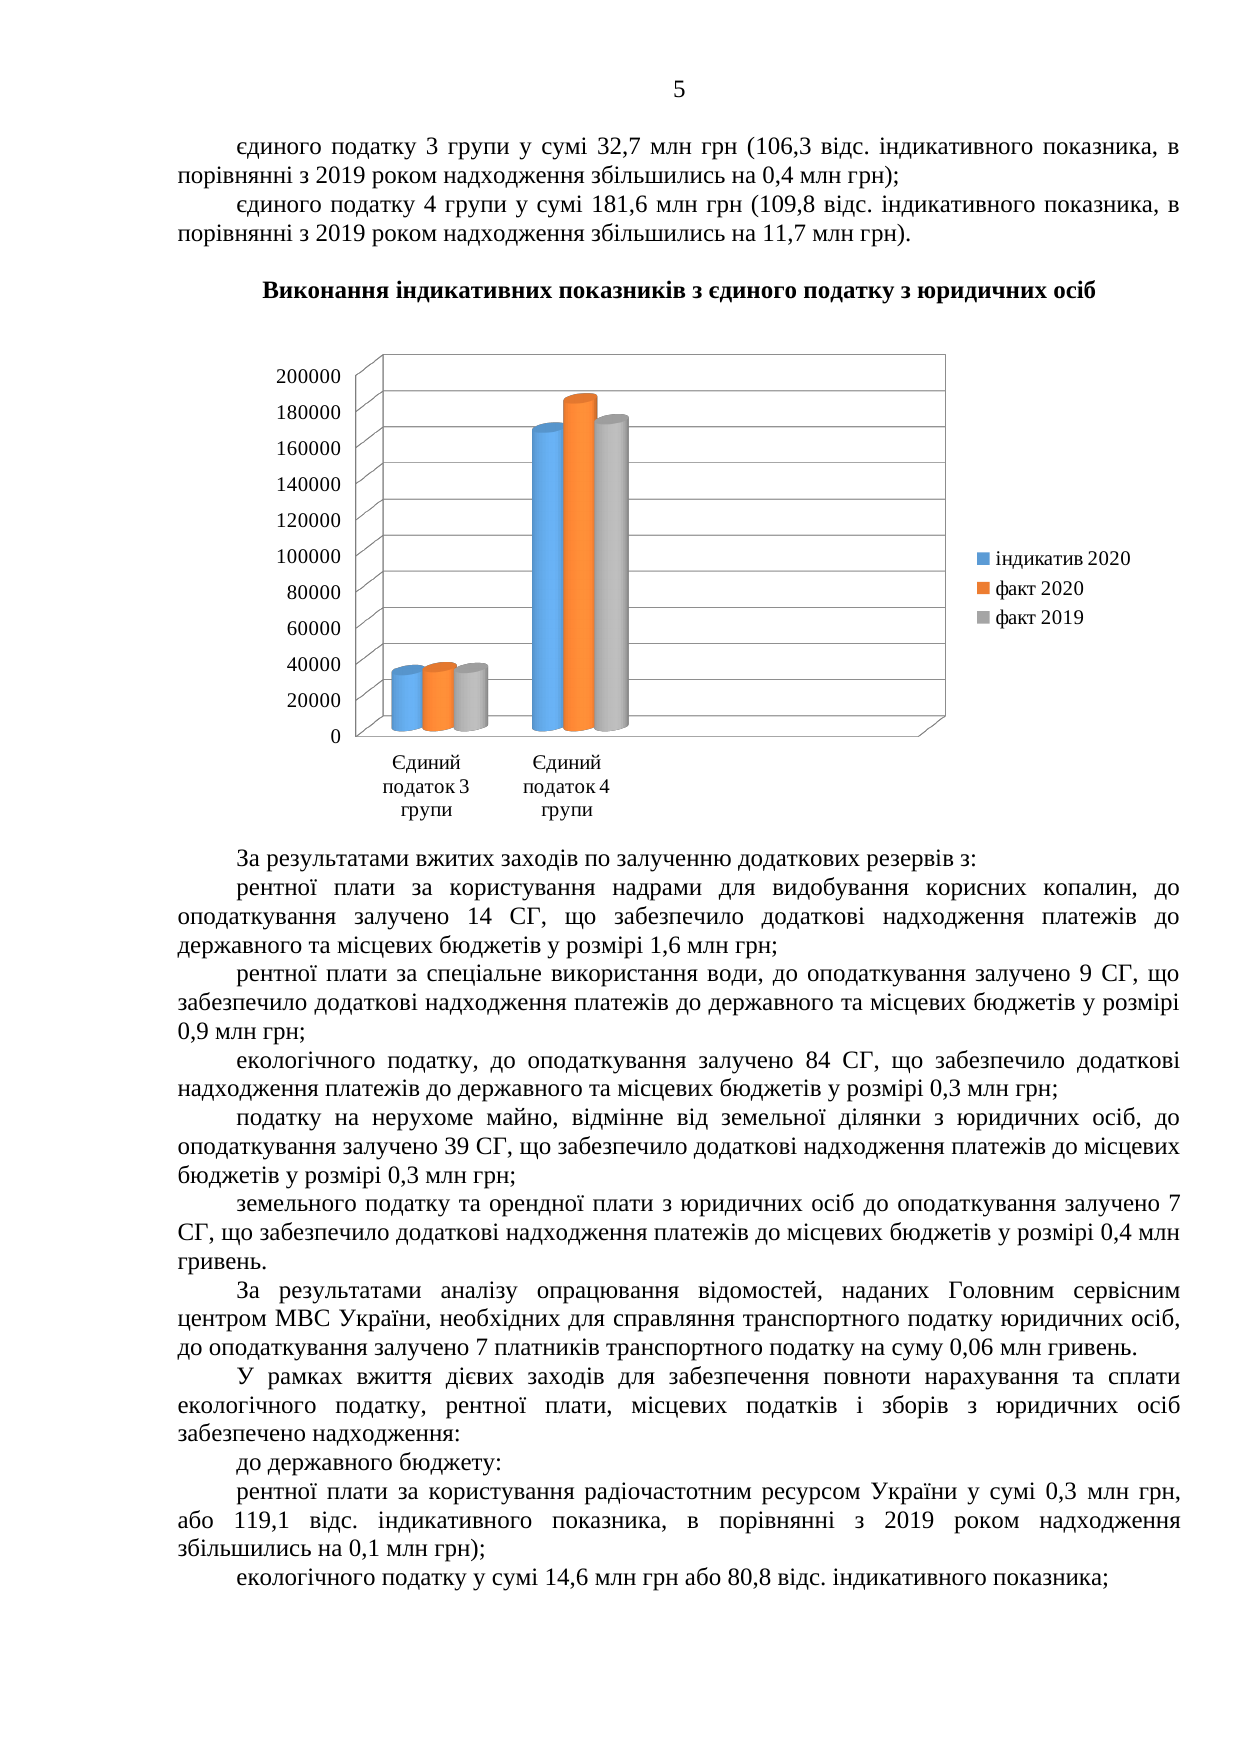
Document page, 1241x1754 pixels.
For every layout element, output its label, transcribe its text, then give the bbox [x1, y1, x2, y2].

text єдиного податку 3 групи у сумі 32,7 млн грн (106,3 відс. індикативного показника, в порівнянні з 2019 роком надходження збільшились на 0,4 млн грн); [177, 131, 1181, 189]
text За результатами аналізу опрацювання відомостей, наданих Головним сервісним центром МВС України, необхідних для справляння транспортного податку юридичних осіб, до оподаткування залучено 7 платників транспортного податку на суму 0,06 млн гривень. [177, 1275, 1181, 1361]
text єдиного податку 4 групи у сумі 181,6 млн грн (109,8 відс. індикативного показника, в порівнянні з 2019 роком надходження збільшились на 11,7 млн грн). [177, 189, 1181, 246]
text рентної плати за користування радіочастотним ресурсом України у сумі 0,3 млн грн, або 119,1 відс. індикативного показника, в порівнянні з 2019 роком надходження збільшились на 0,1 млн грн); [177, 1476, 1181, 1562]
text до державного бюджету: [177, 1447, 1181, 1476]
text земельного податку та орендної плати з юридичних осіб до оподаткування залучено 7 СГ, що забезпечило додаткові надходження платежів до місцевих бюджетів у розмірі 0,4 млн гривень. [177, 1188, 1181, 1275]
text рентної плати за користування надрами для видобування корисних копалин, до оподаткування залучено 14 СГ, що забезпечило додаткові надходження платежів до державного та місцевих бюджетів у розмірі 1,6 млн грн; [177, 872, 1181, 958]
text екологічного податку, до оподаткування залучено 84 СГ, що забезпечило додаткові надходження платежів до державного та місцевих бюджетів у розмірі 0,3 млн грн; [177, 1045, 1181, 1102]
text Виконання індикативних показників з єдиного податку з юридичних осіб [177, 275, 1181, 304]
text податку на нерухоме майно, відмінне від земельної ділянки з юридичних осіб, до оподаткування залучено 39 СГ, що забезпечило додаткові надходження платежів до місцевих бюджетів у розмірі 0,3 млн грн; [177, 1102, 1181, 1188]
text рентної плати за спеціальне використання води, до оподаткування залучено 9 СГ, що забезпечило додаткові надходження платежів до державного та місцевих бюджетів у розмірі 0,9 млн грн; [177, 958, 1181, 1045]
text екологічного податку у сумі 14,6 млн грн або 80,8 відс. індикативного показника; [177, 1562, 1181, 1591]
text У рамках вжиття дієвих заходів для забезпечення повноти нарахування та сплати екологічного податку, рентної плати, місцевих податків і зборів з юридичних осіб забезпечено надходження: [177, 1361, 1181, 1447]
text За результатами вжитих заходів по залученню додаткових резервів з: [177, 843, 1181, 872]
